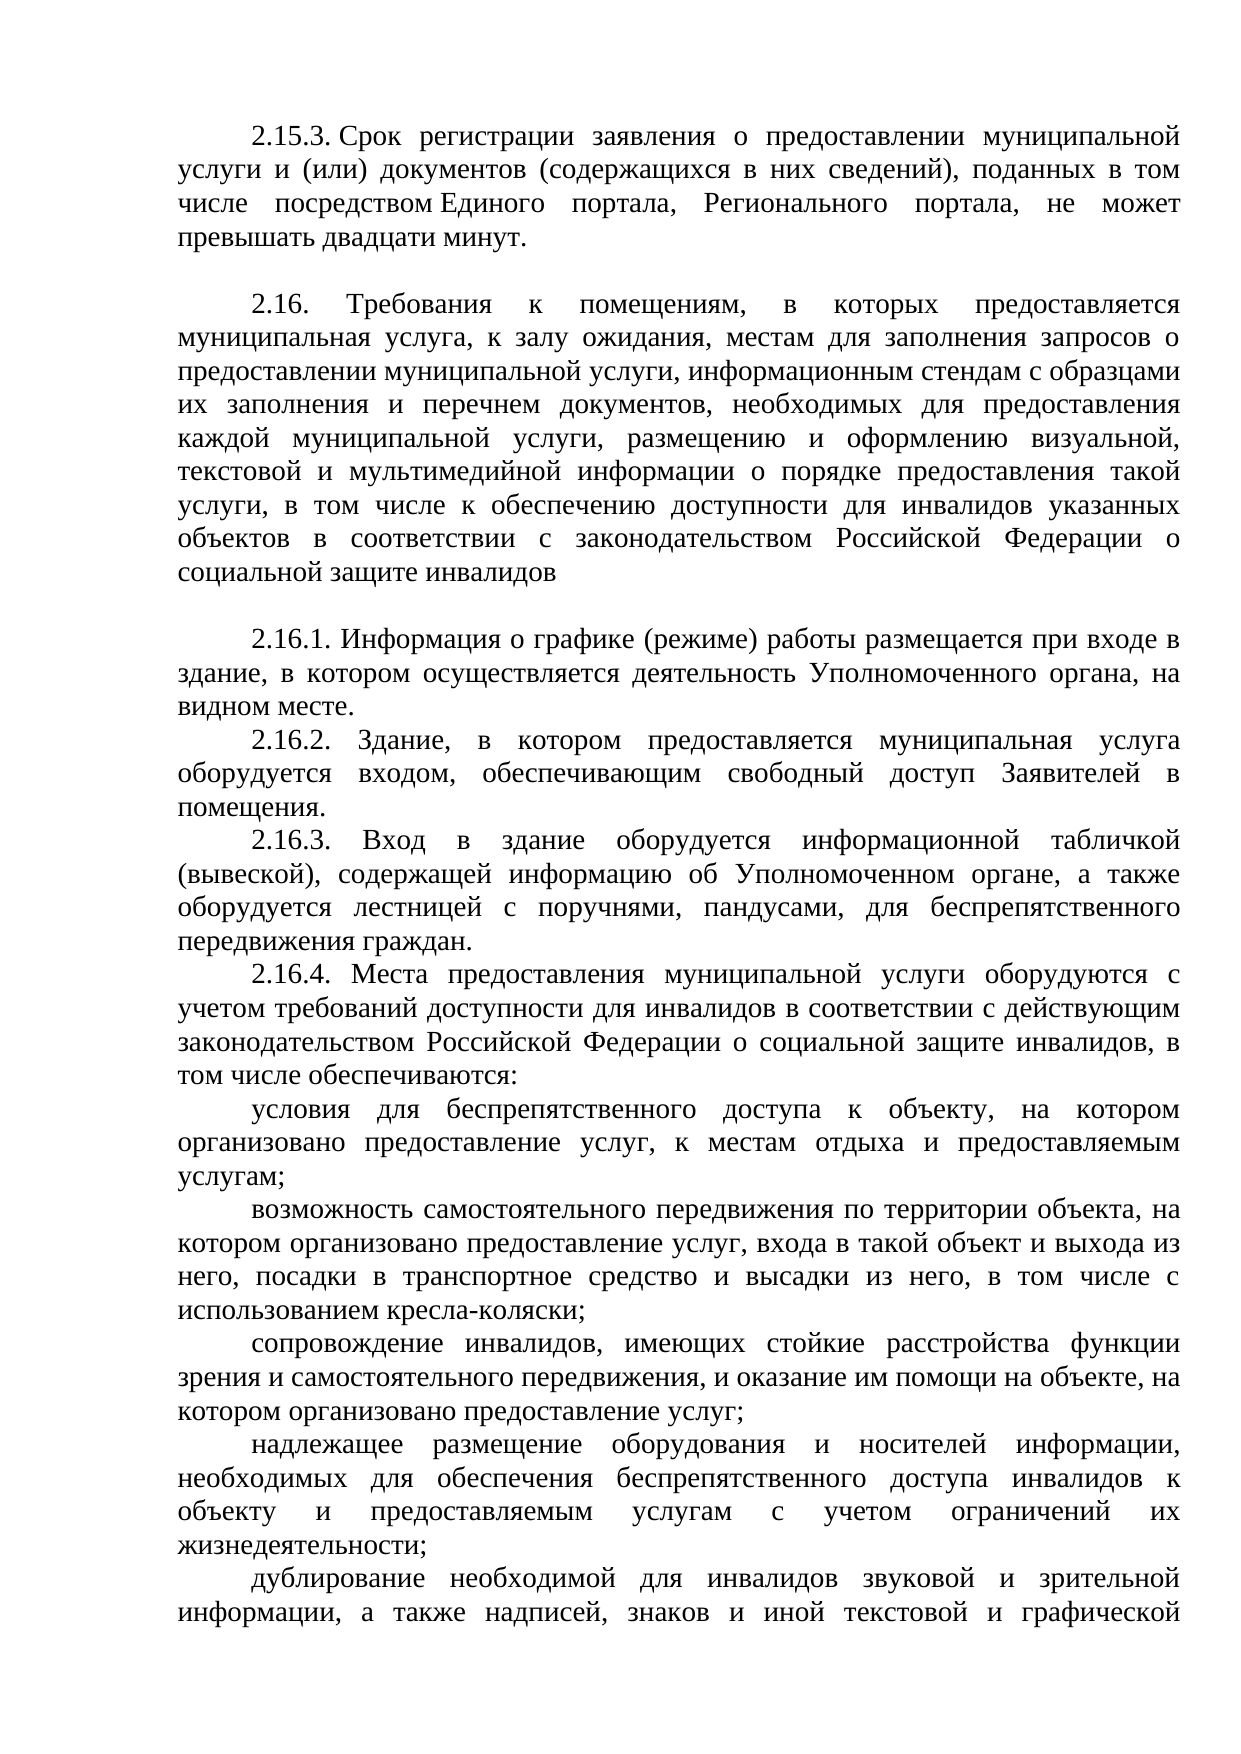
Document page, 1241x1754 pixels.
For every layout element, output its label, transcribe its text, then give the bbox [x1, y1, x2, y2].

text 2.15.3. Срок регистрации заявления о предоставлении муниципальной услуги и (или) документов (содержащихся в них сведений), поданных в том числе посредством Единого портала, Регионального портала, не может превышать двадцати минут. [177, 118, 1181, 252]
text сопровождение инвалидов, имеющих стойкие расстройства функции зрения и самостоятельного передвижения, и оказание им помощи на объекте, на котором организовано предоставление услуг; [177, 1326, 1181, 1426]
text 2.16.4. Места предоставления муниципальной услуги оборудуются с учетом требований доступности для инвалидов в соответствии с действующим законодательством Российской Федерации о социальной защите инвалидов, в том числе обеспечиваются: [177, 957, 1181, 1091]
text надлежащее размещение оборудования и носителей информации, необходимых для обеспечения беспрепятственного доступа инвалидов к объекту и предоставляемым услугам с учетом ограничений их жизнедеятельности; [177, 1426, 1181, 1560]
text 2.16. Требования к помещениям, в которых предоставляется муниципальная услуга, к залу ожидания, местам для заполнения запросов о предоставлении муниципальной услуги, информационным стендам с образцами их заполнения и перечнем документов, необходимых для предоставления каждой муниципальной услуги, размещению и оформлению визуальной, текстовой и мультимедийной информации о порядке предоставления такой услуги, в том числе к обеспечению доступности для инвалидов указанных объектов в соответствии с законодательством Российской Федерации о социальной защите инвалидов [177, 286, 1181, 588]
text 2.16.2. Здание, в котором предоставляется муниципальная услуга оборудуется входом, обеспечивающим свободный доступ Заявителей в помещения. [177, 722, 1181, 822]
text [177, 1560, 1181, 1627]
text условия для беспрепятственного доступа к объекту, на котором организовано предоставление услуг, к местам отдыха и предоставляемым услугам; [177, 1091, 1181, 1191]
text возможность самостоятельного передвижения по территории объекта, на котором организовано предоставление услуг, входа в такой объект и выхода из него, посадки в транспортное средство и высадки из него, в том числе с использованием кресла-коляски; [177, 1191, 1181, 1326]
text 2.16.1. Информация о графике (режиме) работы размещается при входе в здание, в котором осуществляется деятельность Уполномоченного органа, на видном месте. [177, 621, 1181, 722]
text 2.16.3. Вход в здание оборудуется информационной табличкой (вывеской), содержащей информацию об Уполномоченном органе, а также оборудуется лестницей с поручнями, пандусами, для беспрепятственного передвижения граждан. [177, 822, 1181, 957]
